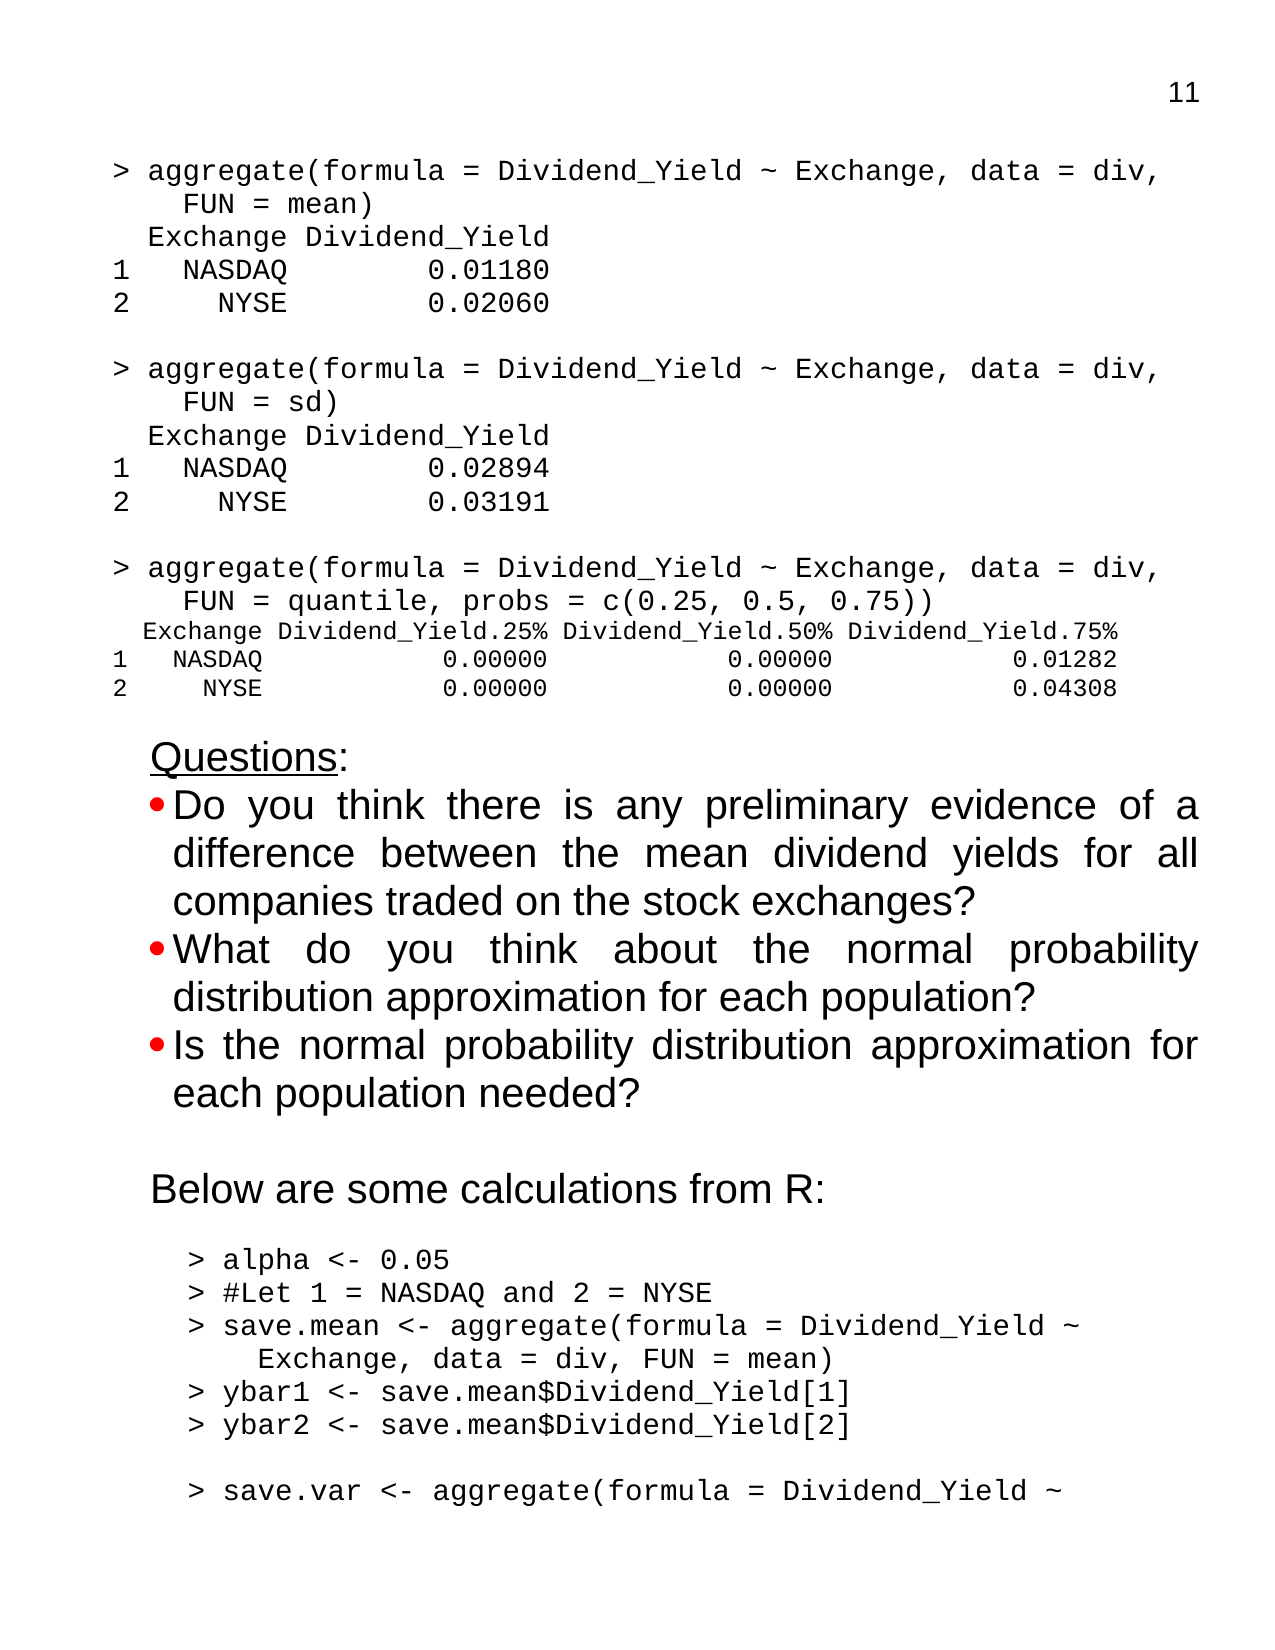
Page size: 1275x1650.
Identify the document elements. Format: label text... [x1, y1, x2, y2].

text FUN = quantile, probs = c(0.25, 0.5, 0.75)) [112, 586, 1200, 619]
text > save.var <- aggregate(formula = Dividend_Yield ~ [187, 1476, 1200, 1509]
text Exchange Dividend_Yield [112, 421, 1200, 454]
list Do you think there is any preliminary evidence of a difference between the mean dividend yields for all companies traded on the stock exchanges? [150, 780, 1200, 924]
text 1 NASDAQ 0.02894 [112, 454, 1200, 487]
text > ybar2 <- save.mean$Dividend_Yield[2] [187, 1410, 1200, 1443]
text 2 NYSE 0.03191 [112, 487, 1200, 520]
text FUN = sd) [112, 388, 1200, 421]
text 1 NASDAQ 0.00000 0.00000 0.01282 [112, 647, 1200, 675]
text > aggregate(formula = Dividend_Yield ~ Exchange, data = div, [112, 354, 1200, 388]
text > aggregate(formula = Dividend_Yield ~ Exchange, data = div, [112, 156, 1200, 189]
text > aggregate(formula = Dividend_Yield ~ Exchange, data = div, [112, 553, 1200, 586]
list Is the normal probability distribution approximation for each population needed? [150, 1020, 1200, 1116]
text Exchange, data = div, FUN = mean) [187, 1344, 1200, 1377]
text Exchange Dividend_Yield.25% Dividend_Yield.50% Dividend_Yield.75% [112, 619, 1200, 647]
text Below are some calculations from R: [150, 1164, 1200, 1212]
text > alpha <- 0.05 [187, 1245, 1200, 1278]
text > ybar1 <- save.mean$Dividend_Yield[1] [187, 1377, 1200, 1410]
text 2 NYSE 0.02060 [112, 288, 1200, 322]
text Exchange Dividend_Yield [112, 222, 1200, 256]
text > save.mean <- aggregate(formula = Dividend_Yield ~ [187, 1311, 1200, 1344]
text > #Let 1 = NASDAQ and 2 = NYSE [187, 1278, 1200, 1311]
list What do you think about the normal probability distribution approximation for each population? [150, 924, 1200, 1020]
text 1 NASDAQ 0.01180 [112, 256, 1200, 288]
text FUN = mean) [112, 189, 1200, 222]
text 2 NYSE 0.00000 0.00000 0.04308 [112, 675, 1200, 704]
text Questions: [150, 732, 1200, 780]
